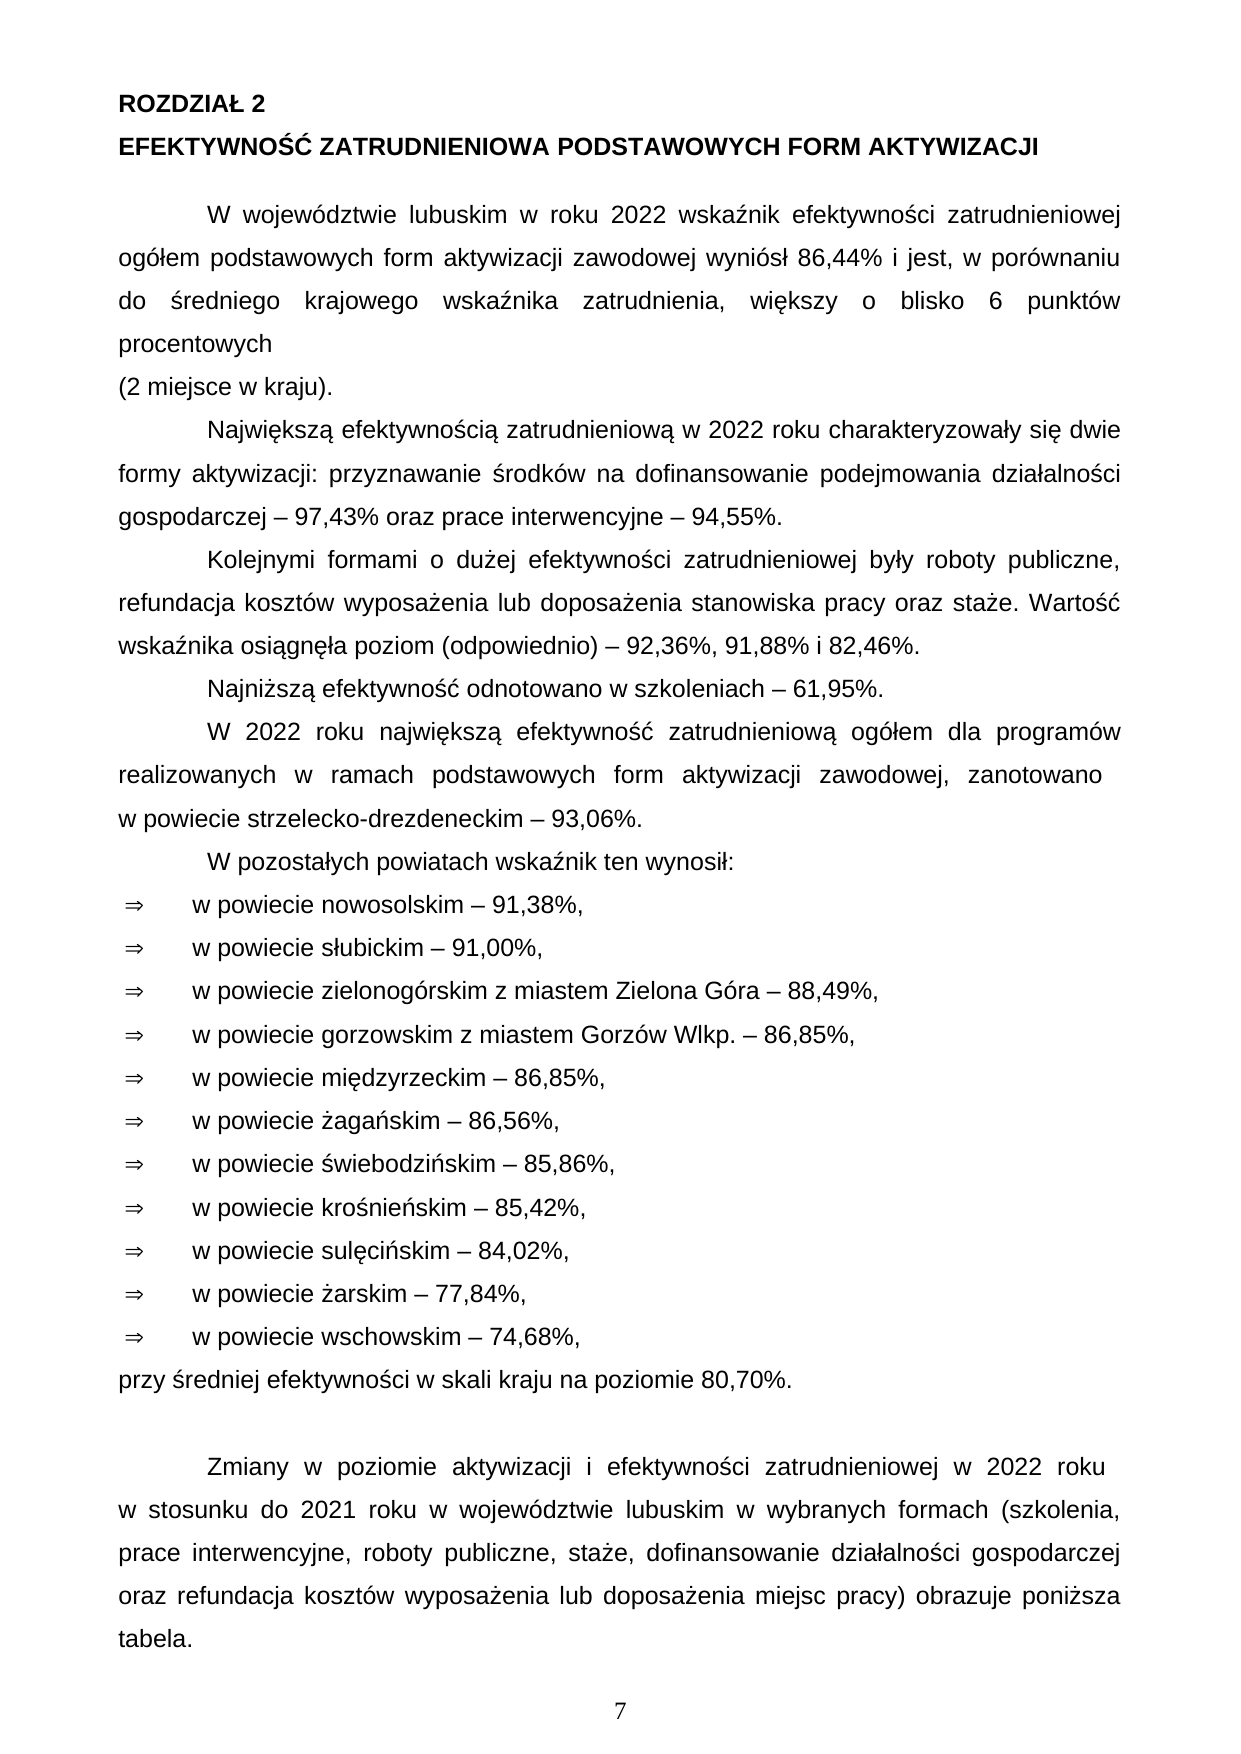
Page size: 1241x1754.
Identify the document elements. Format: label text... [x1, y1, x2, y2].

list w powiecie międzyrzeckim – 86,85%, [124, 1063, 1122, 1092]
list w powiecie nowosolskim – 91,38%, [124, 890, 1122, 919]
text Zmiany w poziomie aktywizacji i efektywności zatrudnieniowej w 2022 roku w stosunku do 2021 roku w województwie lubuskim w wybranych formach (szkolenia, prace interwencyjne, roboty publiczne, staże, dofinansowanie działalności gospodarczej oraz refundacja kosztów wyposażenia lub doposażenia miejsc pracy) obrazuje poniższa tabela. [118, 1452, 1122, 1653]
list w powiecie zielonogórskim z miastem Zielona Góra – 88,49%, [124, 976, 1122, 1005]
list w powiecie wschowskim – 74,68%, [124, 1322, 1122, 1351]
text W 2022 roku największą efektywność zatrudnieniową ogółem dla programów realizowanych w ramach podstawowych form aktywizacji zawodowej, zanotowano w powiecie strzelecko-drezdeneckim – 93,06%. [118, 717, 1122, 832]
list w powiecie krośnieńskim – 85,42%, [124, 1192, 1122, 1221]
list w powiecie świebodzińskim – 85,86%, [124, 1149, 1122, 1178]
text W województwie lubuskim w roku 2022 wskaźnik efektywności zatrudnieniowej ogółem podstawowych form aktywizacji zawodowej wyniósł 86,44% i jest, w porównaniu do średniego krajowego wskaźnika zatrudnienia, większy o blisko 6 punktów procentowych (2 miejsce w kraju). [118, 200, 1122, 401]
list w powiecie gorzowskim z miastem Gorzów Wlkp. – 86,85%, [124, 1019, 1122, 1048]
text Najniższą efektywność odnotowano w szkoleniach – 61,95%. [118, 674, 1122, 703]
subtitle EFEKTYWNOŚĆ ZATRUDNIENIOWA PODSTAWOWYCH FORM AKTYWIZACJI [118, 132, 1122, 161]
text W pozostałych powiatach wskaźnik ten wynosił: [118, 847, 1122, 876]
list w powiecie słubickim – 91,00%, [124, 933, 1122, 962]
subtitle ROZDZIAŁ 2 [118, 89, 1122, 117]
text Kolejnymi formami o dużej efektywności zatrudnieniowej były roboty publiczne, refundacja kosztów wyposażenia lub doposażenia stanowiska pracy oraz staże. Wartość wskaźnika osiągnęła poziom (odpowiednio) – 92,36%, 91,88% i 82,46%. [118, 545, 1122, 660]
list w powiecie żarskim – 77,84%, [124, 1279, 1122, 1308]
list w powiecie sulęcińskim – 84,02%, [124, 1236, 1122, 1264]
list w powiecie żagańskim – 86,56%, [124, 1106, 1122, 1135]
text Największą efektywnością zatrudnieniową w 2022 roku charakteryzowały się dwie formy aktywizacji: przyznawanie środków na dofinansowanie podejmowania działalności gospodarczej – 97,43% oraz prace interwencyjne – 94,55%. [118, 416, 1122, 531]
text przy średniej efektywności w skali kraju na poziomie 80,70%. [118, 1365, 1122, 1394]
